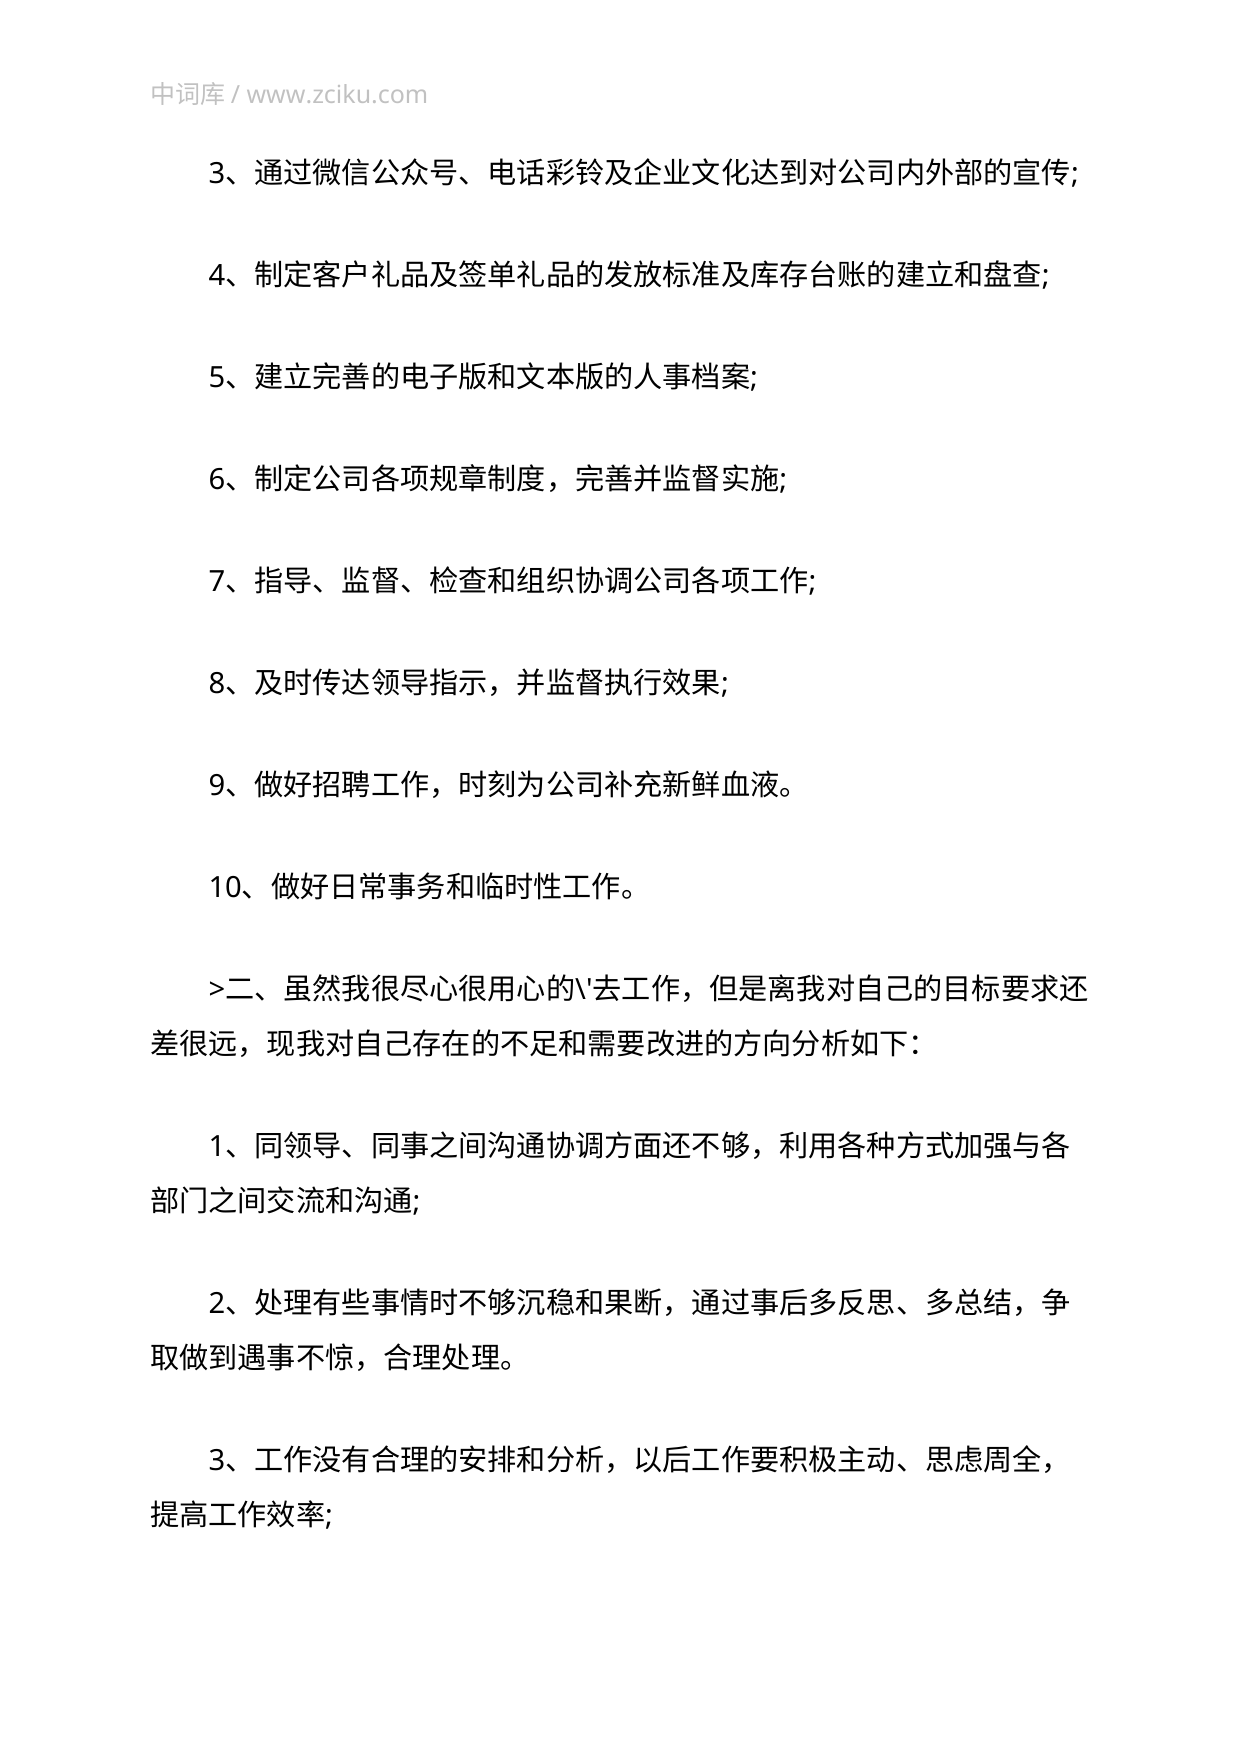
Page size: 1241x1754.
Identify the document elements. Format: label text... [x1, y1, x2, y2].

text 4、制定客户礼品及签单礼品的发放标准及库存台账的建立和盘查; [150, 252, 1090, 294]
text 8、及时传达领导指示，并监督执行效果; [150, 660, 1090, 702]
text 6、制定公司各项规章制度，完善并监督实施; [150, 456, 1090, 498]
text 5、建立完善的电子版和文本版的人事档案; [150, 354, 1090, 396]
text 3、工作没有合理的安排和分析，以后工作要积极主动、思虑周全，提高工作效率; [150, 1436, 1090, 1534]
text 2、处理有些事情时不够沉稳和果断，通过事后多反思、多总结，争取做到遇事不惊，合理处理。 [150, 1279, 1090, 1377]
text 9、做好招聘工作，时刻为公司补充新鲜血液。 [150, 762, 1090, 804]
text 3、通过微信公众号、电话彩铃及企业文化达到对公司内外部的宣传; [150, 150, 1090, 192]
text 7、指导、监督、检查和组织协调公司各项工作; [150, 558, 1090, 600]
text 10、做好日常事务和临时性工作。 [150, 864, 1090, 906]
text >二、虽然我很尽心很用心的\'去工作，但是离我对自己的目标要求还差很远，现我对自己存在的不足和需要改进的方向分析如下： [150, 966, 1090, 1063]
text 1、同领导、同事之间沟通协调方面还不够，利用各种方式加强与各部门之间交流和沟通; [150, 1123, 1090, 1220]
